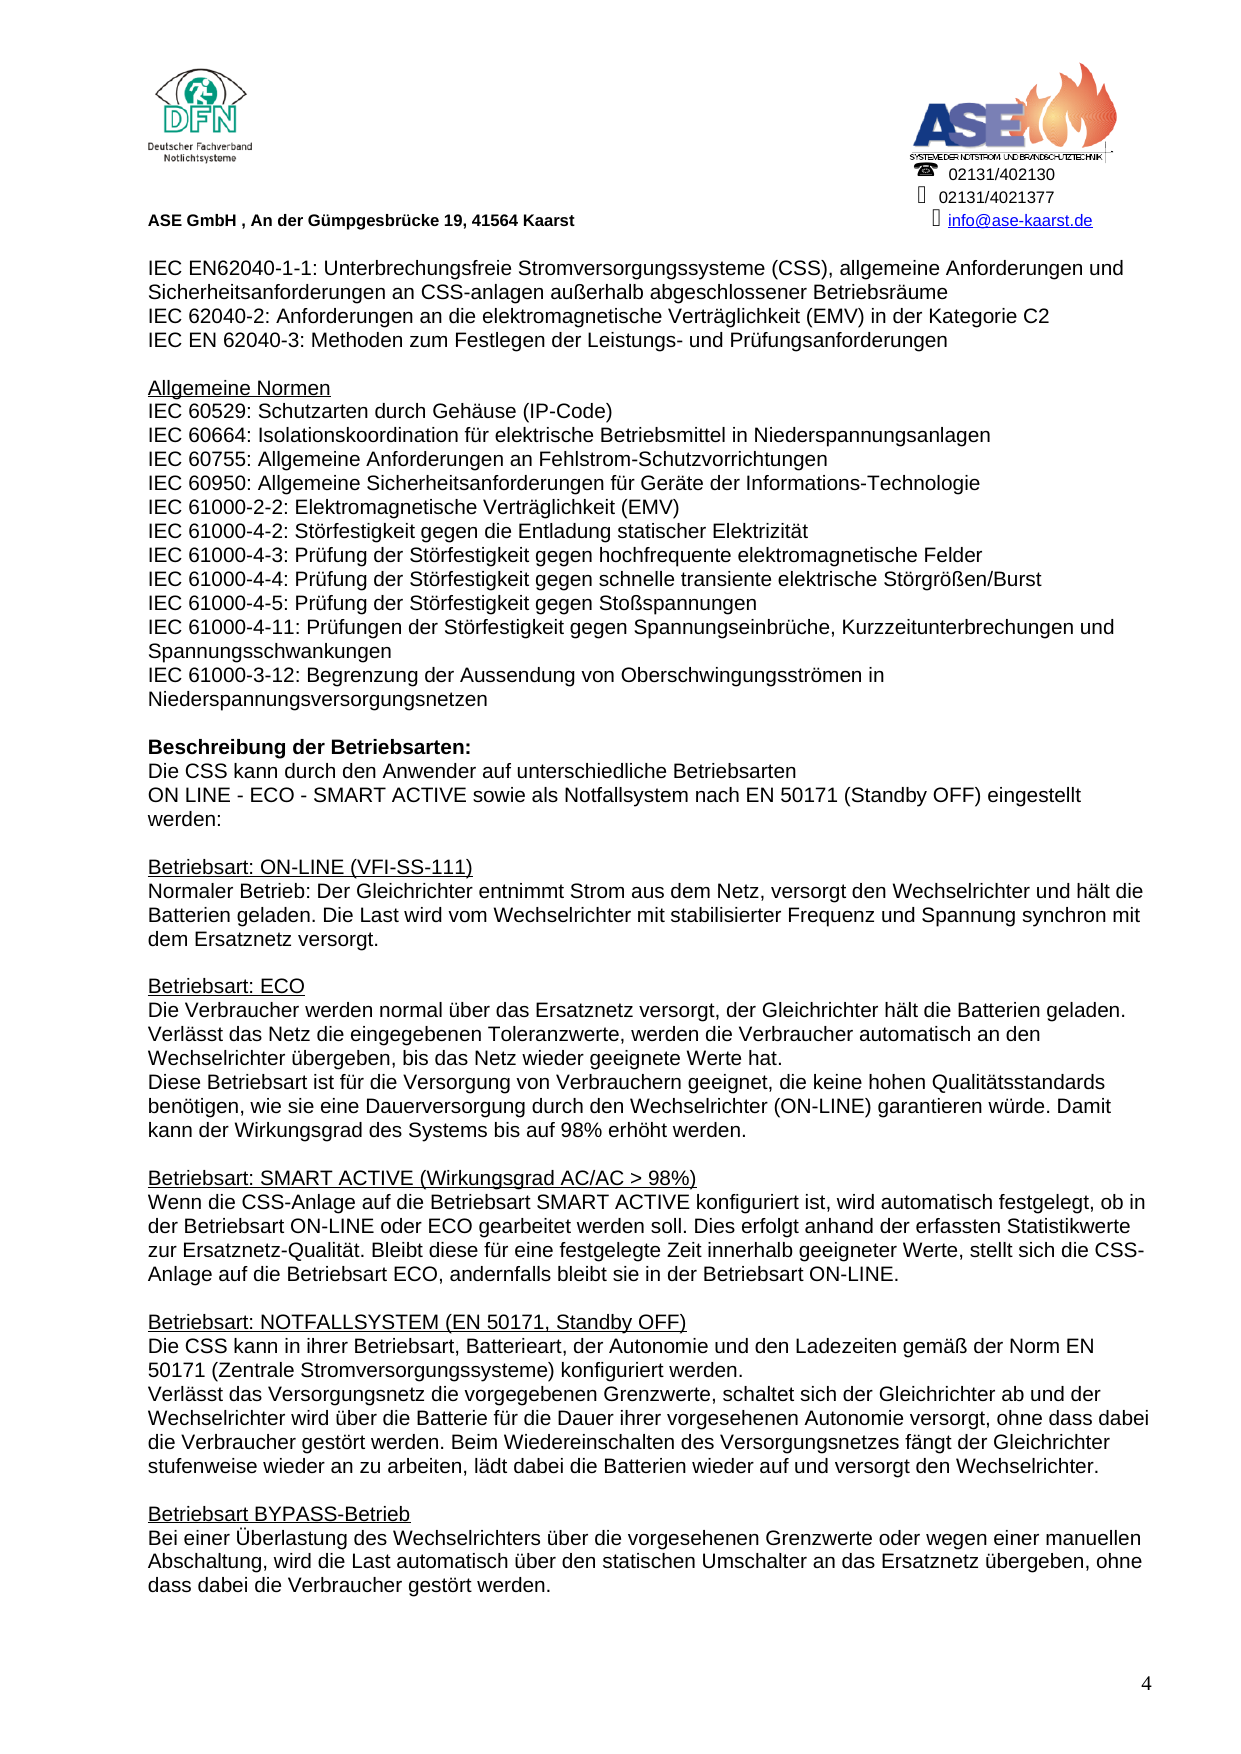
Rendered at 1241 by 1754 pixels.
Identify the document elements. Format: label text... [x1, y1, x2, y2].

text ON LINE - ECO - SMART ACTIVE sowie als Notfallsystem nach EN 50171 (Standby OFF) eingestellt werden: [148, 783, 1152, 831]
text Normaler Betrieb: Der Gleichrichter entnimmt Strom aus dem Netz, versorgt den Wechselrichter und hält die Batterien geladen. Die Last wird vom Wechselrichter mit stabilisierter Frequenz und Spannung synchron mit dem Ersatznetz versorgt. [148, 878, 1152, 950]
text Bei einer Überlastung des Wechselrichters über die vorgesehenen Grenzwerte oder wegen einer manuellen Abschaltung, wird die Last automatisch über den statischen Umschalter an das Ersatznetz übergeben, ohne dass dabei die Verbraucher gestört werden. [148, 1525, 1152, 1597]
text IEC EN 62040-3: Methoden zum Festlegen der Leistungs- und Prüfungsanforderungen [148, 327, 1152, 351]
text Betriebsart: ECO [148, 974, 1152, 998]
text Betriebsart: NOTFALLSYSTEM (EN 50171, Standby OFF) [148, 1310, 1152, 1334]
text Die CSS kann durch den Anwender auf unterschiedliche Betriebsarten [148, 759, 1152, 783]
text Diese Betriebsart ist für die Versorgung von Verbrauchern geeignet, die keine hohen Qualitätsstandards benötigen, wie sie eine Dauerversorgung durch den Wechselrichter (ON-LINE) garantieren würde. Damit kann der Wirkungsgrad des Systems bis auf 98% erhöht werden. [148, 1070, 1152, 1142]
text IEC 61000-4-11: Prüfungen der Störfestigkeit gegen Spannungseinbrüche, Kurzzeitunterbrechungen und Spannungsschwankungen [148, 615, 1152, 663]
text Beschreibung der Betriebsarten: [148, 735, 1152, 759]
text IEC 60755: Allgemeine Anforderungen an Fehlstrom-Schutzvorrichtungen [148, 447, 1152, 471]
text IEC 61000-4-4: Prüfung der Störfestigkeit gegen schnelle transiente elektrische Störgrößen/Burst [148, 567, 1152, 591]
text IEC 61000-4-2: Störfestigkeit gegen die Entladung statischer Elektrizität [148, 519, 1152, 543]
text IEC 61000-4-5: Prüfung der Störfestigkeit gegen Stoßspannungen [148, 591, 1152, 615]
text IEC 61000-4-3: Prüfung der Störfestigkeit gegen hochfrequente elektromagnetische Felder [148, 543, 1152, 567]
text IEC 60529: Schutzarten durch Gehäuse (IP-Code) [148, 399, 1152, 423]
text Die Verbraucher werden normal über das Ersatznetz versorgt, der Gleichrichter hält die Batterien geladen. Verlässt das Netz die eingegebenen Toleranzwerte, werden die Verbraucher automatisch an den Wechselrichter übergeben, bis das Netz wieder geeignete Werte hat. [148, 998, 1152, 1070]
text Betriebsart: SMART ACTIVE (Wirkungsgrad AC/AC > 98%) [148, 1166, 1152, 1190]
text IEC 61000-3-12: Begrenzung der Aussendung von Oberschwingungsströmen in Niederspannungsversorgungsnetzen [148, 663, 1152, 711]
text Betriebsart BYPASS-Betrieb [148, 1501, 1152, 1525]
text IEC 62040-2: Anforderungen an die elektromagnetische Verträglichkeit (EMV) in der Kategorie C2 [148, 303, 1152, 327]
text IEC 60950: Allgemeine Sicherheitsanforderungen für Geräte der Informations-Technologie [148, 471, 1152, 495]
text IEC EN62040-1-1: Unterbrechungsfreie Stromversorgungssysteme (CSS), allgemeine Anforderungen und Sicherheitsanforderungen an CSS-anlagen außerhalb abgeschlossener Betriebsräume [148, 256, 1152, 303]
text Verlässt das Versorgungsnetz die vorgegebenen Grenzwerte, schaltet sich der Gleichrichter ab und der Wechselrichter wird über die Batterie für die Dauer ihrer vorgesehenen Autonomie versorgt, ohne dass dabei die Verbraucher gestört werden. Beim Wiedereinschalten des Versorgungsnetzes fängt der Gleichrichter stufenweise wieder an zu arbeiten, lädt dabei die Batterien wieder auf und versorgt den Wechselrichter. [148, 1382, 1152, 1477]
text IEC 60664: Isolationskoordination für elektrische Betriebsmittel in Niederspannungsanlagen [148, 423, 1152, 447]
text Allgemeine Normen [148, 375, 1152, 399]
text Betriebsart: ON-LINE (VFI-SS-111) [148, 854, 1152, 878]
text Die CSS kann in ihrer Betriebsart, Batterieart, der Autonomie und den Ladezeiten gemäß der Norm EN 50171 (Zentrale Stromversorgungssysteme) konfiguriert werden. [148, 1334, 1152, 1382]
text IEC 61000-2-2: Elektromagnetische Verträglichkeit (EMV) [148, 495, 1152, 519]
text Wenn die CSS-Anlage auf die Betriebsart SMART ACTIVE konfiguriert ist, wird automatisch festgelegt, ob in der Betriebsart ON-LINE oder ECO gearbeitet werden soll. Dies erfolgt anhand der erfassten Statistikwerte zur Ersatznetz-Qualität. Bleibt diese für eine festgelegte Zeit innerhalb geeigneter Werte, stellt sich die CSS-Anlage auf die Betriebsart ECO, andernfalls bleibt sie in der Betriebsart ON-LINE. [148, 1190, 1152, 1286]
